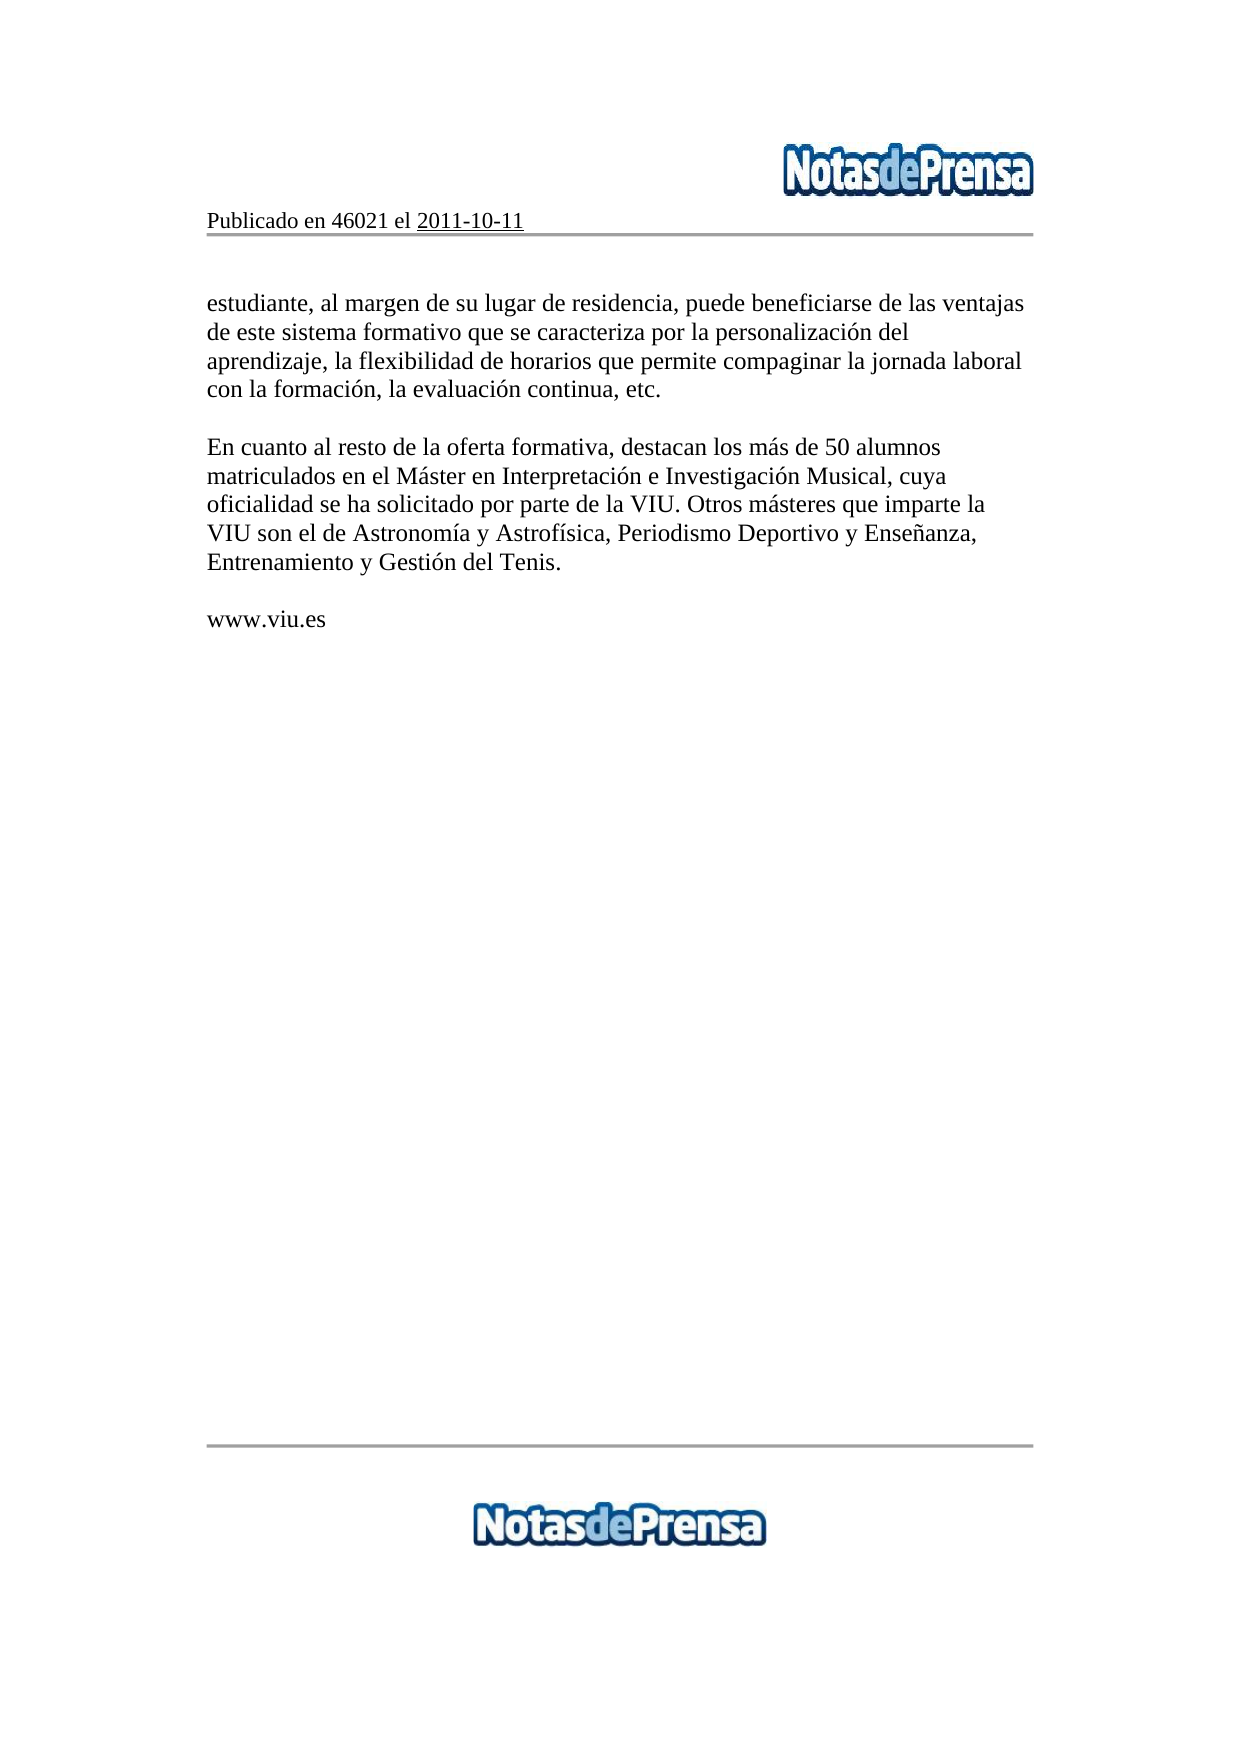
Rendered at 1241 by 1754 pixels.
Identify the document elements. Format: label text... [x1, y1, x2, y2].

picture [783, 142, 1034, 199]
picture [473, 1501, 767, 1548]
